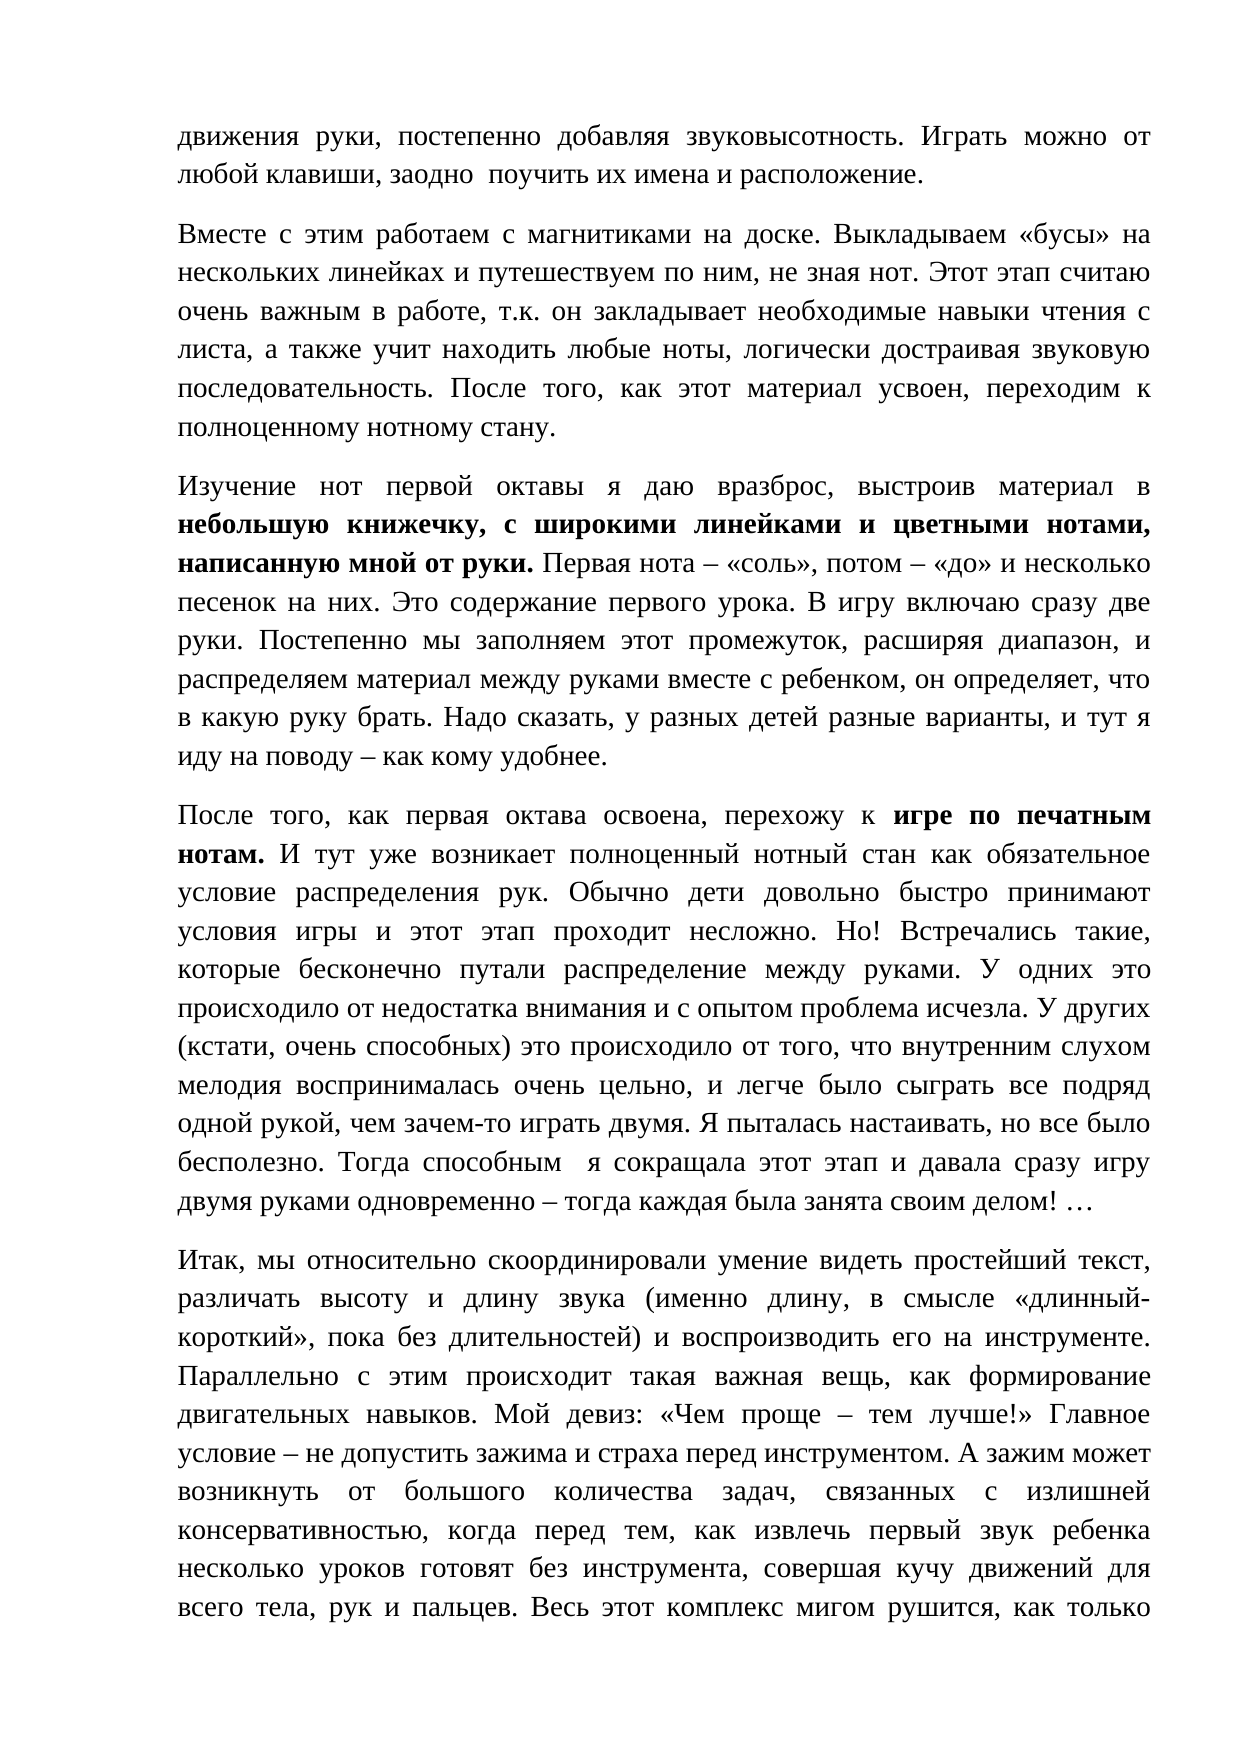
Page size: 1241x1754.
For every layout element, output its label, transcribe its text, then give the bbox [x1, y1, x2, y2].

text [177, 118, 1152, 190]
text Вместе с этим работаем с магнитиками на доске. Выкладываем «бусы» на нескольких линейках и путешествуем по ним, не зная нот. Этот этап считаю очень важным в работе, т.к. он закладывает необходимые навыки чтения с листа, а также учит находить любые ноты, логически достраивая звуковую последовательность. После того, как этот материал усвоен, переходим к полноценному нотному стану. [177, 216, 1152, 442]
text Изучение нот первой октавы я даю вразброс, выстроив материал в небольшую книжечку, с широкими линейками и цветными нотами, написанную мной от руки. Первая нота – «соль», потом – «до» и несколько песенок на них. Это содержание первого урока. В игру включаю сразу две руки. Постепенно мы заполняем этот промежуток, расширяя диапазон, и распределяем материал между руками вместе с ребенком, он определяет, что в какую руку брать. Надо сказать, у разных детей разные варианты, и тут я иду на поводу – как кому удобнее. [177, 468, 1152, 771]
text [177, 1242, 1152, 1622]
text После того, как первая октава освоена, перехожу к игре по печатным нотам. И тут уже возникает полноценный нотный стан как обязательное условие распределения рук. Обычно дети довольно быстро принимают условия игры и этот этап проходит несложно. Но! Встречались такие, которые бесконечно путали распределение между руками. У одних это происходило от недостатка внимания и с опытом проблема исчезла. У других (кстати, очень способных) это происходило от того, что внутренним слухом мелодия воспринималась очень цельно, и легче было сыграть все подряд одной рукой, чем зачем-то играть двумя. Я пыталась настаивать, но все было бесполезно. Тогда способным я сокращала этот этап и давала сразу игру двумя руками одновременно – тогда каждая была занята своим делом! … [177, 797, 1152, 1216]
